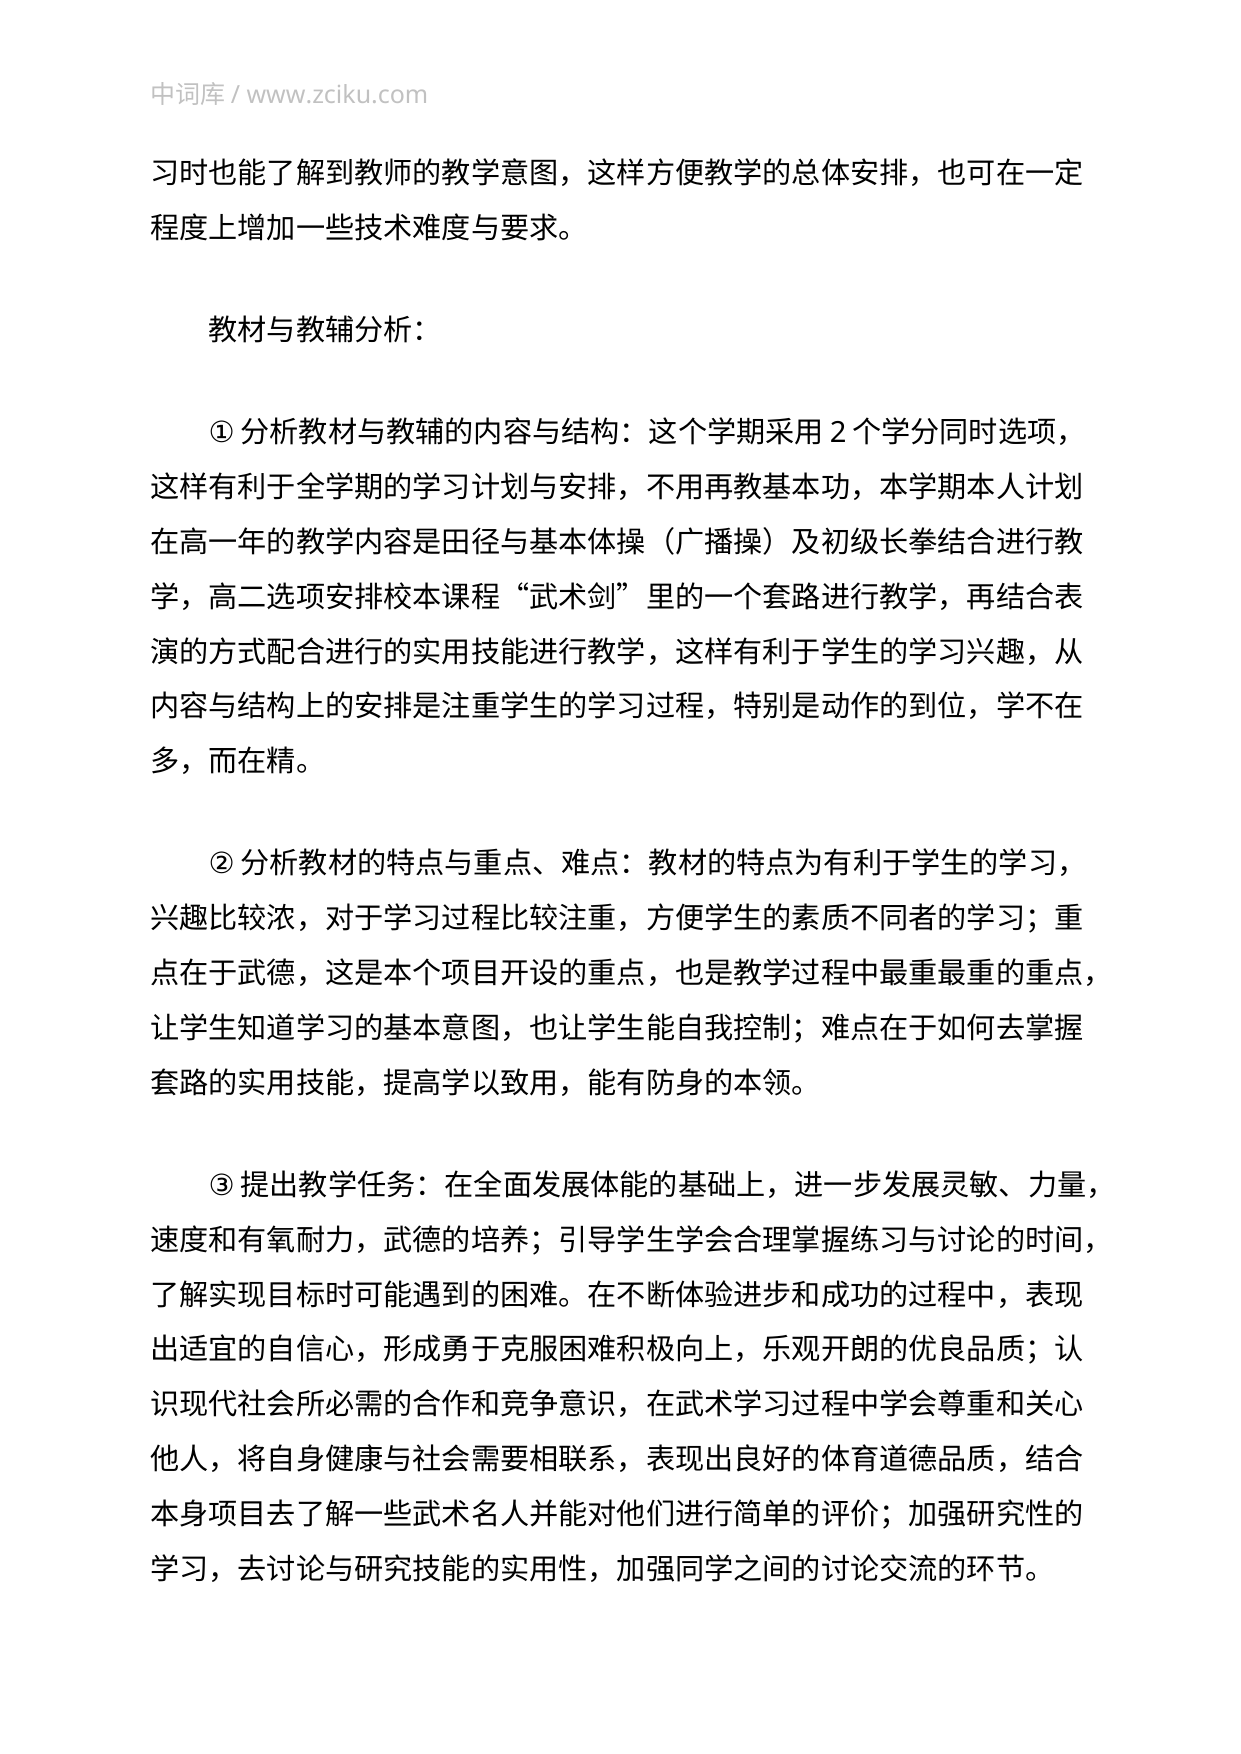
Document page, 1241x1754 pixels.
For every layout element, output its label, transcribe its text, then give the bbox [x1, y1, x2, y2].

text ①分析教材与教辅的内容与结构：这个学期采用2个学分同时选项，这样有利于全学期的学习计划与安排，不用再教基本功，本学期本人计划在高一年的教学内容是田径与基本体操（广播操）及初级长拳结合进行教学，高二选项安排校本课程“武术剑”里的一个套路进行教学，再结合表演的方式配合进行的实用技能进行教学，这样有利于学生的学习兴趣，从内容与结构上的安排是注重学生的学习过程，特别是动作的到位，学不在多，而在精。 [150, 408, 1090, 780]
text ②分析教材的特点与重点、难点：教材的特点为有利于学生的学习，兴趣比较浓，对于学习过程比较注重，方便学生的素质不同者的学习；重点在于武德，这是本个项目开设的重点，也是教学过程中最重最重的重点，让学生知道学习的基本意图，也让学生能自我控制；难点在于如何去掌握套路的实用技能，提高学以致用，能有防身的本领。 [150, 840, 1090, 1102]
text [150, 150, 1090, 247]
text ③提出教学任务：在全面发展体能的基础上，进一步发展灵敏、力量，速度和有氧耐力，武德的培养；引导学生学会合理掌握练习与讨论的时间，了解实现目标时可能遇到的困难。在不断体验进步和成功的过程中，表现出适宜的自信心，形成勇于克服困难积极向上，乐观开朗的优良品质；认识现代社会所必需的合作和竞争意识，在武术学习过程中学会尊重和关心他人，将自身健康与社会需要相联系，表现出良好的体育道德品质，结合本身项目去了解一些武术名人并能对他们进行简单的评价；加强研究性的学习，去讨论与研究技能的实用性，加强同学之间的讨论交流的环节。 [150, 1161, 1090, 1588]
text 教材与教辅分析： [150, 307, 1090, 349]
